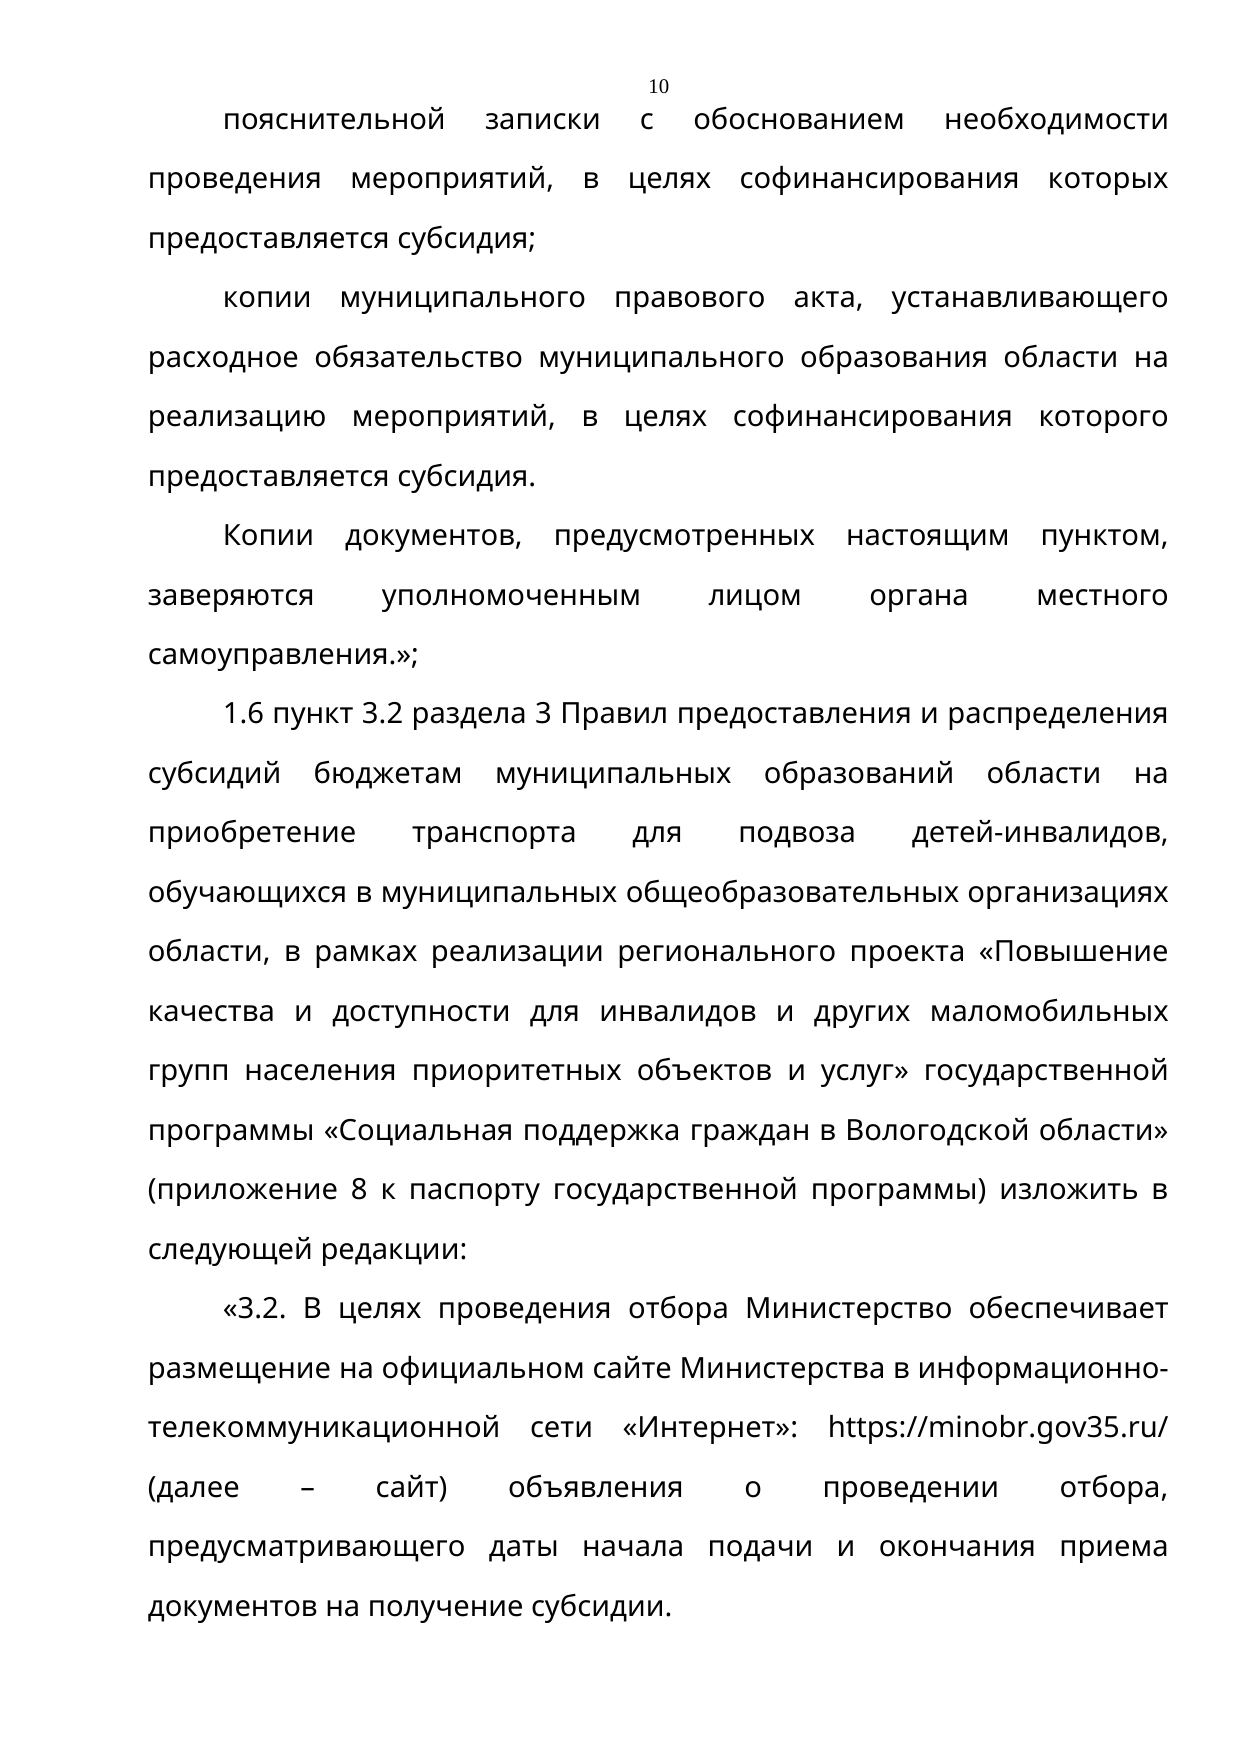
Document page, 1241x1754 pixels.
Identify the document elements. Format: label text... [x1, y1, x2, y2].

text пояснительной записки с обоснованием необходимости проведения мероприятий, в целях софинансирования которых предоставляется субсидия; [148, 98, 1169, 257]
text «3.2. В целях проведения отбора Министерство обеспечивает размещение на официальном сайте Министерства в информационно-телекоммуникационной сети «Интернет»: https://minobr.gov35.ru/ (далее – сайт) объявления о проведении отбора, предусматривающего даты начала подачи и окончания приема документов на получение субсидии. [148, 1287, 1169, 1624]
text 1.6 пункт 3.2 раздела 3 Правил предоставления и распределения субсидий бюджетам муниципальных образований области на приобретение транспорта для подвоза детей-инвалидов, обучающихся в муниципальных общеобразовательных организациях области, в рамках реализации регионального проекта «Повышение качества и доступности для инвалидов и других маломобильных групп населения приоритетных объектов и услуг» государственной программы «Социальная поддержка граждан в Вологодской области» (приложение 8 к паспорту государственной программы) изложить в следующей редакции: [148, 693, 1169, 1268]
text Копии документов, предусмотренных настоящим пунктом, заверяются уполномоченным лицом органа местного самоуправления.»; [148, 514, 1169, 673]
text копии муниципального правового акта, устанавливающего расходное обязательство муниципального образования области на реализацию мероприятий, в целях софинансирования которого предоставляется субсидия. [148, 276, 1169, 494]
